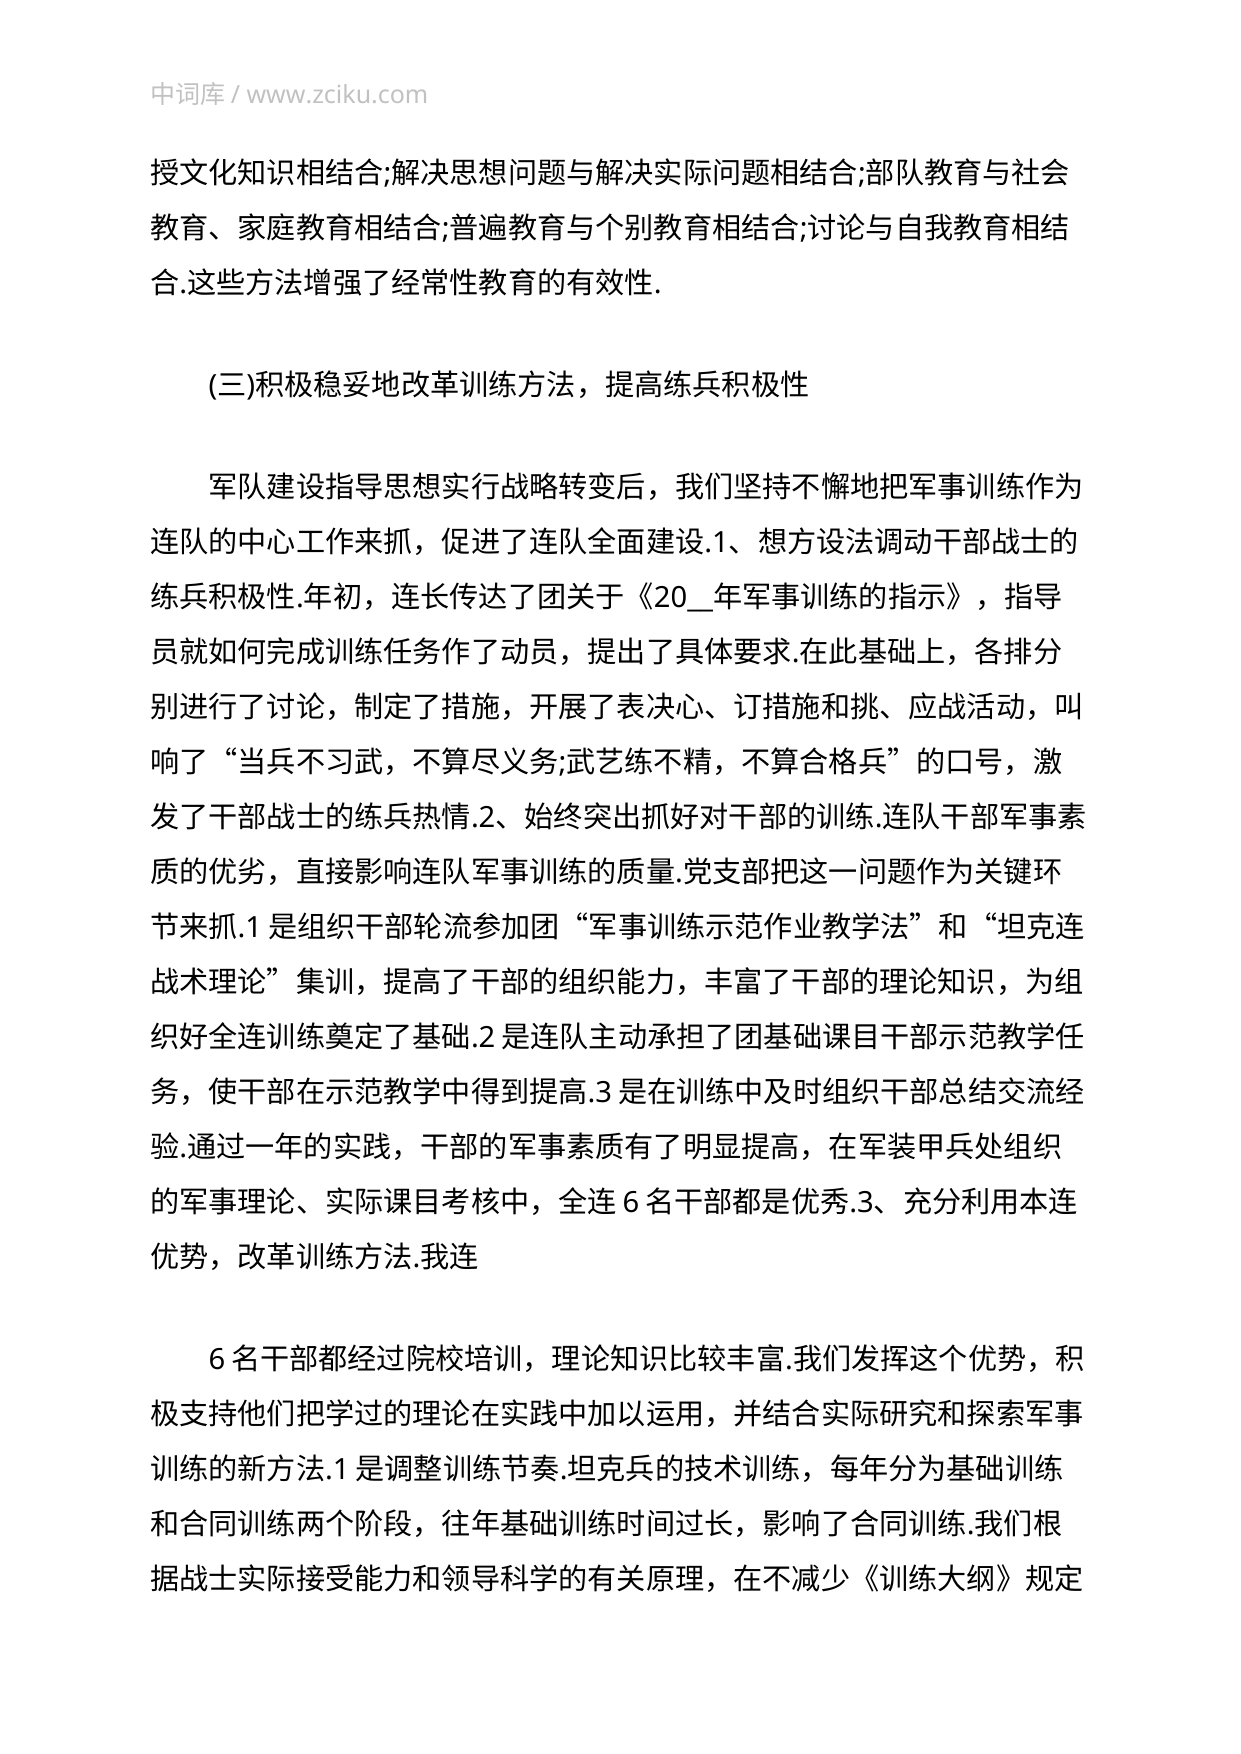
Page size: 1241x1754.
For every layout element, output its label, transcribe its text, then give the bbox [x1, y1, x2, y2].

text 军队建设指导思想实行战略转变后，我们坚持不懈地把军事训练作为连队的中心工作来抓，促进了连队全面建设.1、想方设法调动干部战士的练兵积极性.年初，连长传达了团关于《20__年军事训练的指示》，指导员就如何完成训练任务作了动员，提出了具体要求.在此基础上，各排分别进行了讨论，制定了措施，开展了表决心、订措施和挑、应战活动，叫响了“当兵不习武，不算尽义务;武艺练不精，不算合格兵”的口号，激发了干部战士的练兵热情.2、始终突出抓好对干部的训练.连队干部军事素质的优劣，直接影响连队军事训练的质量.党支部把这一问题作为关键环节来抓.1是组织干部轮流参加团“军事训练示范作业教学法”和“坦克连战术理论”集训，提高了干部的组织能力，丰富了干部的理论知识，为组织好全连训练奠定了基础.2是连队主动承担了团基础课目干部示范教学任务，使干部在示范教学中得到提高.3是在训练中及时组织干部总结交流经验.通过一年的实践，干部的军事素质有了明显提高，在军装甲兵处组织的军事理论、实际课目考核中，全连6名干部都是优秀.3、充分利用本连优势，改革训练方法.我连 [150, 464, 1090, 1276]
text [150, 150, 1090, 302]
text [150, 1336, 1090, 1598]
text (三)积极稳妥地改革训练方法，提高练兵积极性 [150, 362, 1090, 404]
